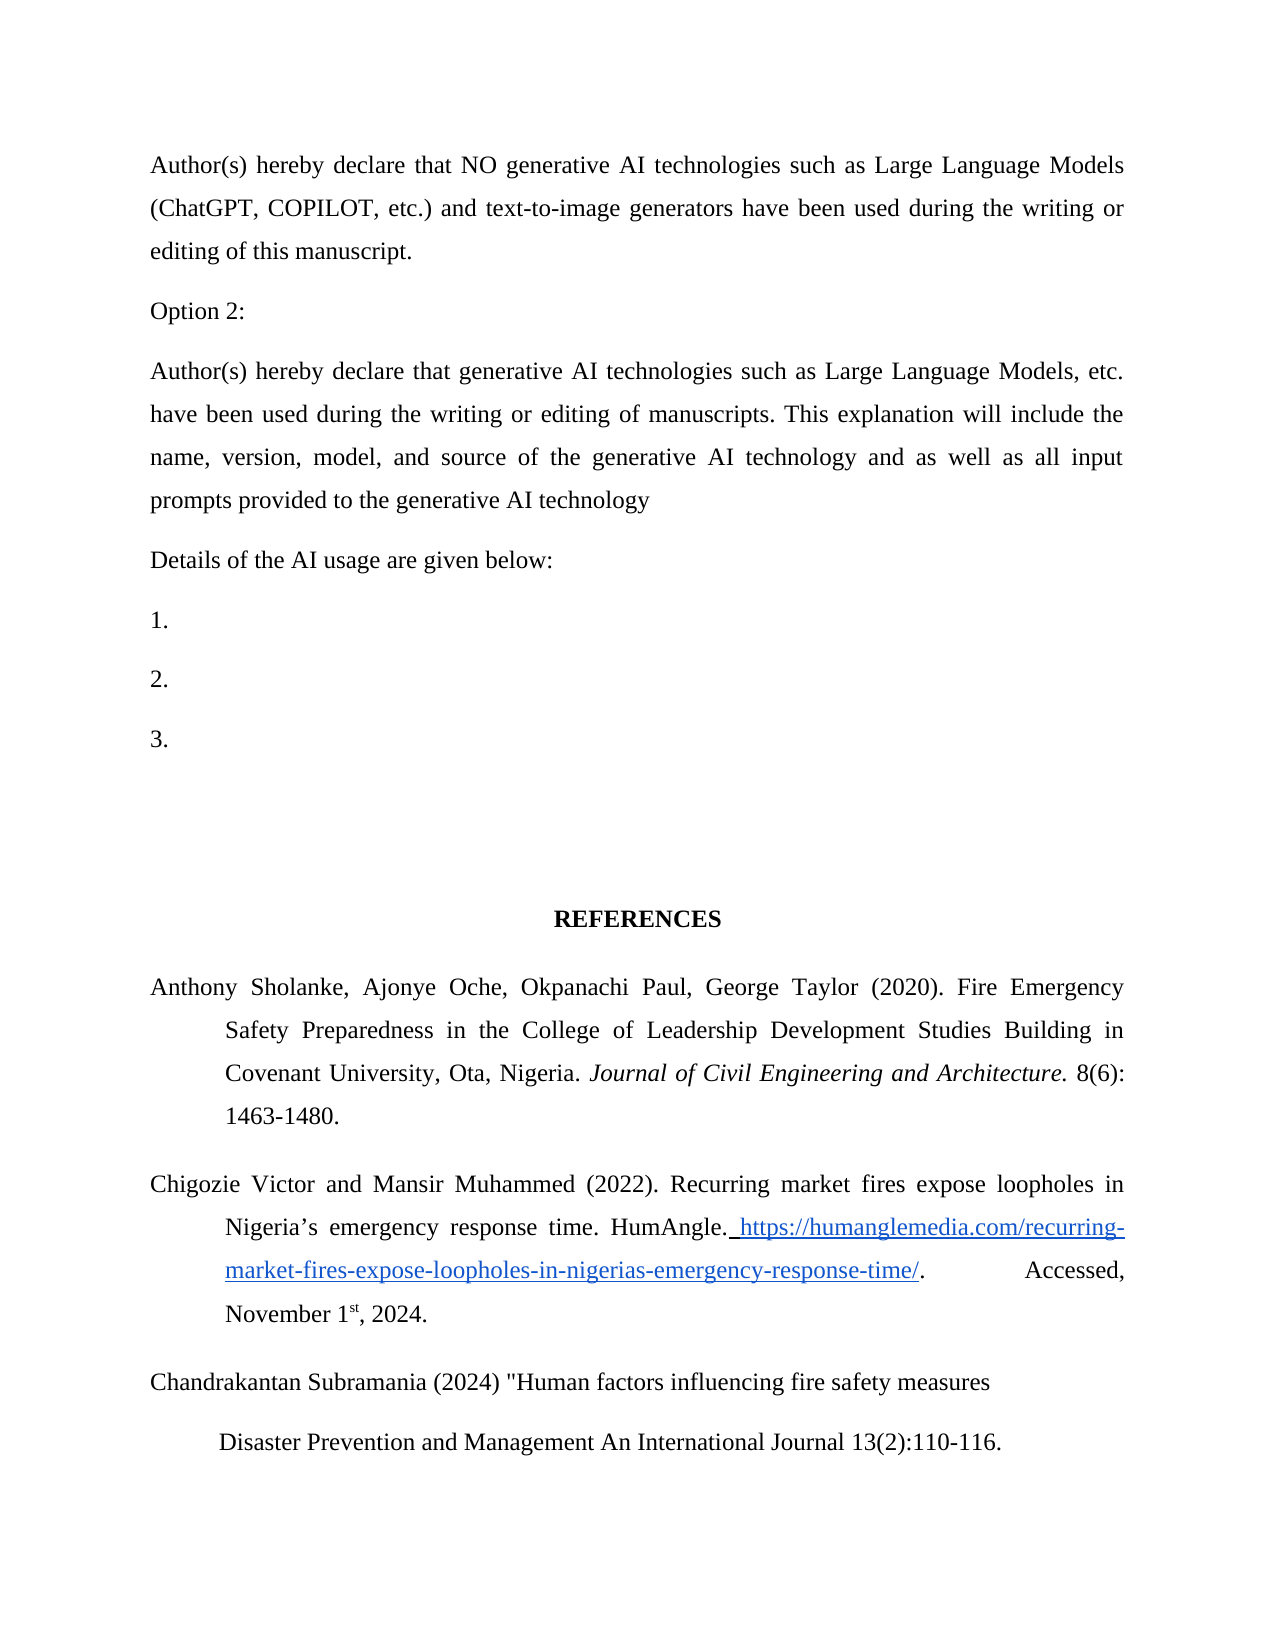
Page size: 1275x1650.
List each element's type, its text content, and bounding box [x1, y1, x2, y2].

text Author(s) hereby declare that generative AI technologies such as Large Language Models, etc. have been used during the writing or editing of manuscripts. This explanation will include the name, version, model, and source of the generative AI technology and as well as all input prompts provided to the generative AI technology [150, 356, 1125, 514]
text REFERENCES [150, 904, 1125, 932]
text Chigozie Victor and Mansir Muhammed (2022). Recurring market fires expose loopholes in Nigeria’s emergency response time. HumAngle. https://humanglemedia.com/recurring-market-fires-expose-loopholes-in-nigerias-emergency-response-time/. Accessed, November 1st, 2024. [150, 1169, 1125, 1327]
text Author(s) hereby declare that NO generative AI technologies such as Large Language Models (ChatGPT, COPILOT, etc.) and text-to-image generators have been used during the writing or editing of this manuscript. [150, 150, 1125, 265]
text Anthony Sholanke, Ajonye Oche, Okpanachi Paul, George Taylor (2020). Fire Emergency Safety Preparedness in the College of Leadership Development Studies Building in Covenant University, Ota, Nigeria. Journal of Civil Engineering and Architecture. 8(6): 1463-1480. [150, 972, 1125, 1130]
text Option 2: [150, 296, 1125, 325]
text Chandrakantan Subramania (2024) "Human factors influencing fire safety measures [150, 1367, 1125, 1396]
text Disaster Prevention and Management An International Journal 13(2):110-116. [150, 1427, 1125, 1455]
text 3. [150, 724, 1125, 753]
text Details of the AI usage are given below: [150, 545, 1125, 574]
text 1. [150, 605, 1125, 633]
text 2. [150, 664, 1125, 693]
